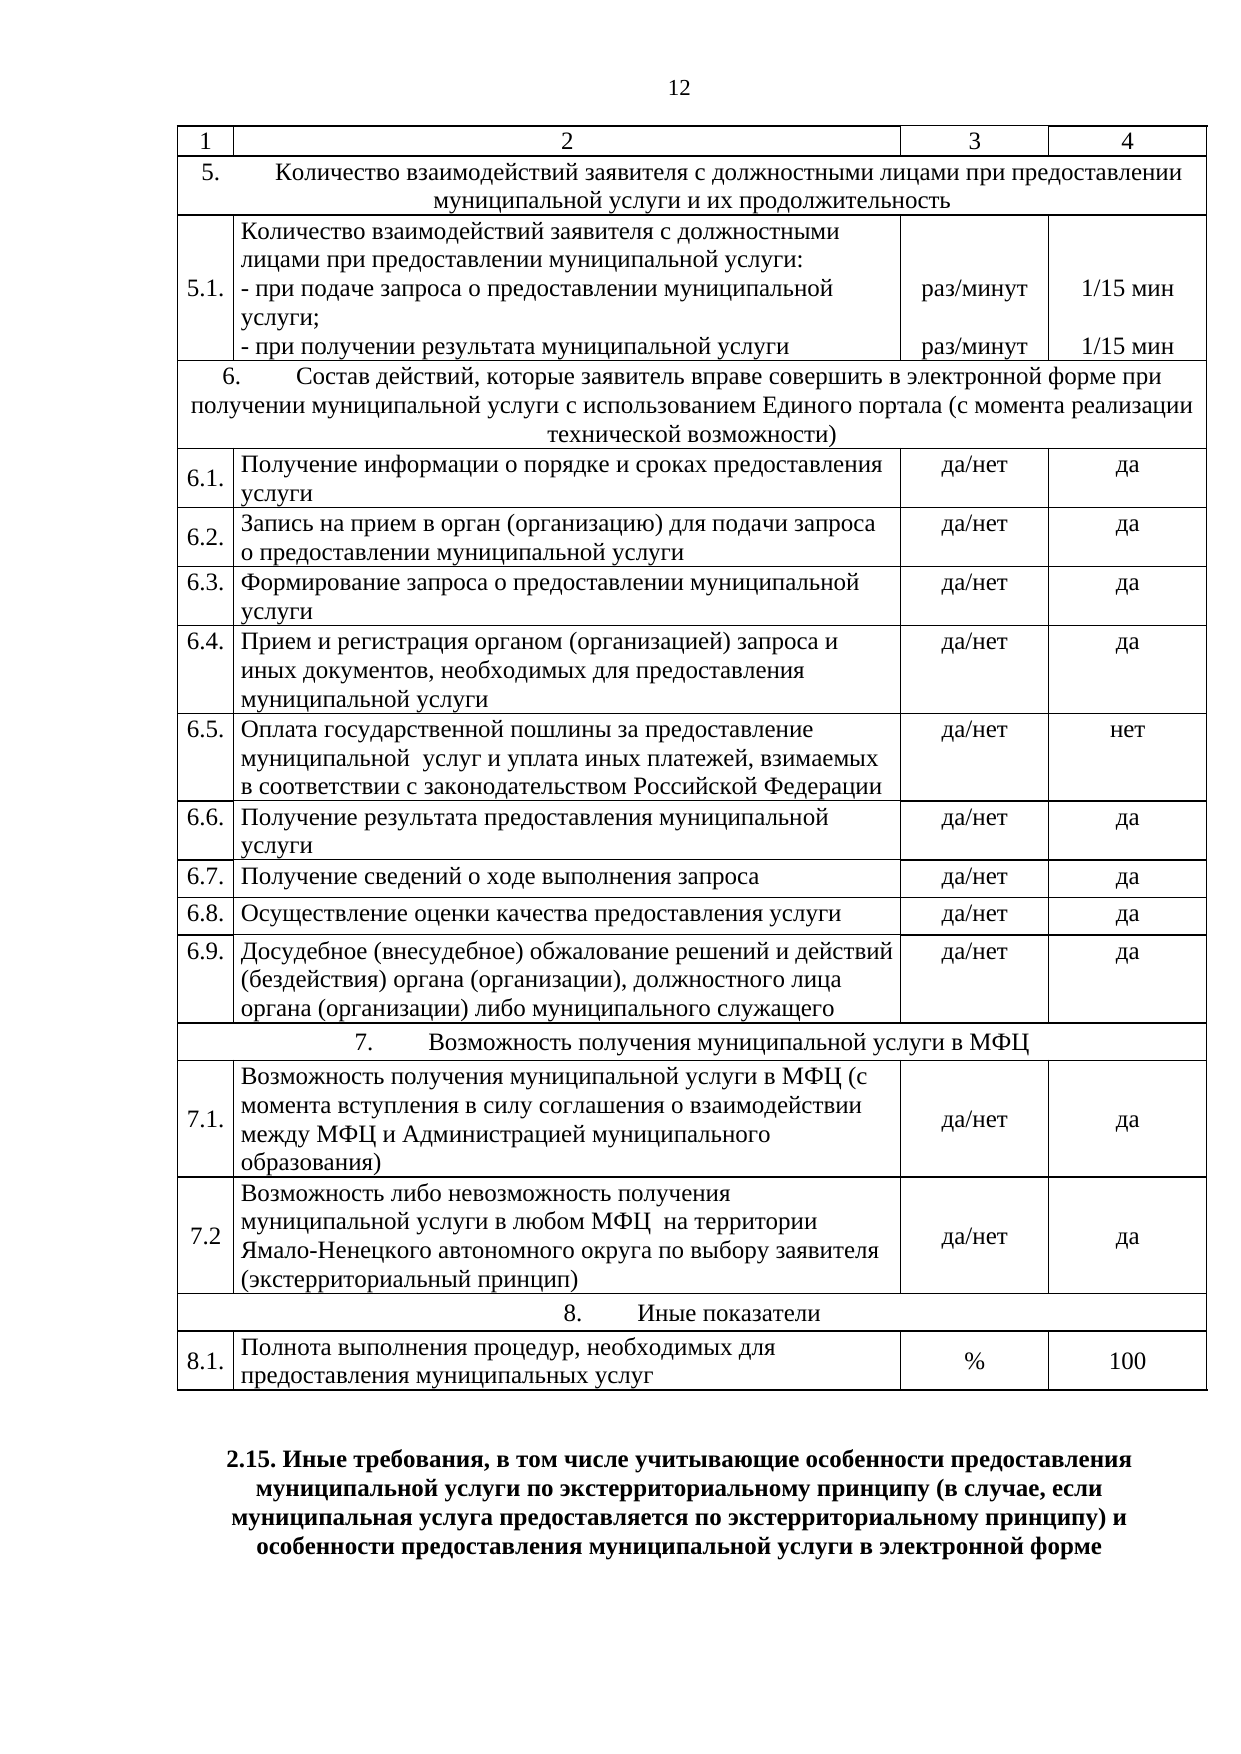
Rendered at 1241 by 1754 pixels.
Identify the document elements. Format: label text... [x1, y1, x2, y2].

table_cell 6.4. [178, 626, 233, 712]
table_cell Осуществление оценки качества предоставления услуги [234, 898, 900, 934]
table_cell Получение информации о порядке и сроках предоставления услуги [234, 449, 900, 506]
table_cell Запись на прием в орган (организацию) для подачи запроса о предоставлении муниципальной услуги [234, 508, 900, 566]
table_header 4 [1049, 127, 1206, 155]
table_cell да [1049, 508, 1206, 566]
table_cell да/нет [901, 1061, 1048, 1176]
table_cell нет [1049, 714, 1206, 800]
table_cell 6. Состав действий, которые заявитель вправе совершить в электронной форме при получении муниципальной услуги с использованием Единого портала (с момента реализации технической возможности) [178, 361, 1206, 447]
table_cell да/нет [901, 508, 1048, 566]
table_cell да [1049, 861, 1206, 897]
table_cell 8. Иные показатели [178, 1294, 1206, 1330]
table_cell да/нет [901, 898, 1048, 934]
table_cell 7. Возможность получения муниципальной услуги в МФЦ [178, 1024, 1206, 1059]
table_cell Получение сведений о ходе выполнения запроса [234, 860, 900, 897]
table_cell 6.6. [178, 802, 233, 859]
table_cell 100 [1049, 1332, 1206, 1389]
table_cell да/нет [901, 936, 1048, 1022]
table_cell 6.9. [178, 936, 233, 1022]
table_cell да/нет [901, 626, 1048, 712]
table_cell да [1049, 449, 1206, 506]
table_cell Формирование запроса о предоставлении муниципальной услуги [234, 567, 900, 624]
table_cell Количество взаимодействий заявителя с должностными лицами при предоставлении муниципальной услуги: - при подаче запроса о предоставлении муниципальной услуги; - при получении результата муниципальной услуги [234, 216, 900, 359]
table_cell 6.2. [178, 508, 233, 566]
table_cell да [1049, 802, 1206, 859]
text 2.15. Иные требования, в том числе учитывающие особенности предоставления муниципальной услуги по экстерриториальному принципу (в случае, если муниципальная услуга предоставляется по экстерриториальному принципу) и особенности предоставления муниципальной услуги в электронной форме [177, 1444, 1181, 1559]
table_cell да/нет [901, 449, 1048, 506]
table_cell да [1049, 1061, 1206, 1176]
table_cell 8.1. [178, 1332, 233, 1389]
table_cell 6.7. [178, 861, 233, 897]
table_header 2 [234, 127, 900, 155]
table_cell да/нет [901, 861, 1048, 897]
table_header 3 [901, 126, 1048, 155]
table_cell Полнота выполнения процедур, необходимых для предоставления муниципальных услуг [234, 1332, 900, 1389]
table_cell % [901, 1332, 1048, 1389]
table_cell раз/минут раз/минут [901, 216, 1048, 359]
table_cell 6.5. [178, 714, 233, 800]
table_cell да [1049, 898, 1206, 934]
table_cell Оплата государственной пошлины за предоставление муниципальной услуг и уплата иных платежей, взимаемых в соответствии с законодательством Российской Федерации [234, 714, 900, 800]
table_header 1 [178, 127, 233, 155]
table_cell Возможность получения муниципальной услуги в МФЦ (с момента вступления в силу соглашения о взаимодействии между МФЦ и Администрацией муниципального образования) [234, 1061, 900, 1176]
table_cell 5. Количество взаимодействий заявителя с должностными лицами при предоставлении муниципальной услуги и их продолжительность [178, 157, 1206, 214]
table_cell 5.1. [178, 216, 233, 359]
table_cell Досудебное (внесудебное) обжалование решений и действий (бездействия) органа (организации), должностного лица органа (организации) либо муниципального служащего [234, 935, 900, 1022]
table_cell Возможность либо невозможность получения муниципальной услуги в любом МФЦ на территории Ямало-Ненецкого автономного округа по выбору заявителя (экстерриториальный принцип) [234, 1178, 900, 1293]
table_cell 1/15 мин 1/15 мин [1049, 216, 1206, 359]
table_cell Получение результата предоставления муниципальной услуги [234, 801, 900, 859]
table_cell да/нет [901, 714, 1048, 800]
table_cell 6.1. [178, 449, 233, 506]
table_cell 6.8. [178, 898, 233, 934]
table_cell да/нет [901, 567, 1048, 624]
table_cell Прием и регистрация органом (организацией) запроса и иных документов, необходимых для предоставления муниципальной услуги [234, 626, 900, 712]
table_cell да/нет [901, 802, 1048, 859]
table_cell да/нет [901, 1178, 1048, 1293]
table_cell да [1049, 936, 1206, 1022]
table_cell да [1049, 626, 1206, 712]
table_cell 7.2 [178, 1178, 233, 1293]
table_cell да [1049, 567, 1206, 624]
table_cell 7.1. [178, 1061, 233, 1176]
table_cell да [1049, 1178, 1206, 1293]
table_cell 6.3. [178, 567, 233, 624]
